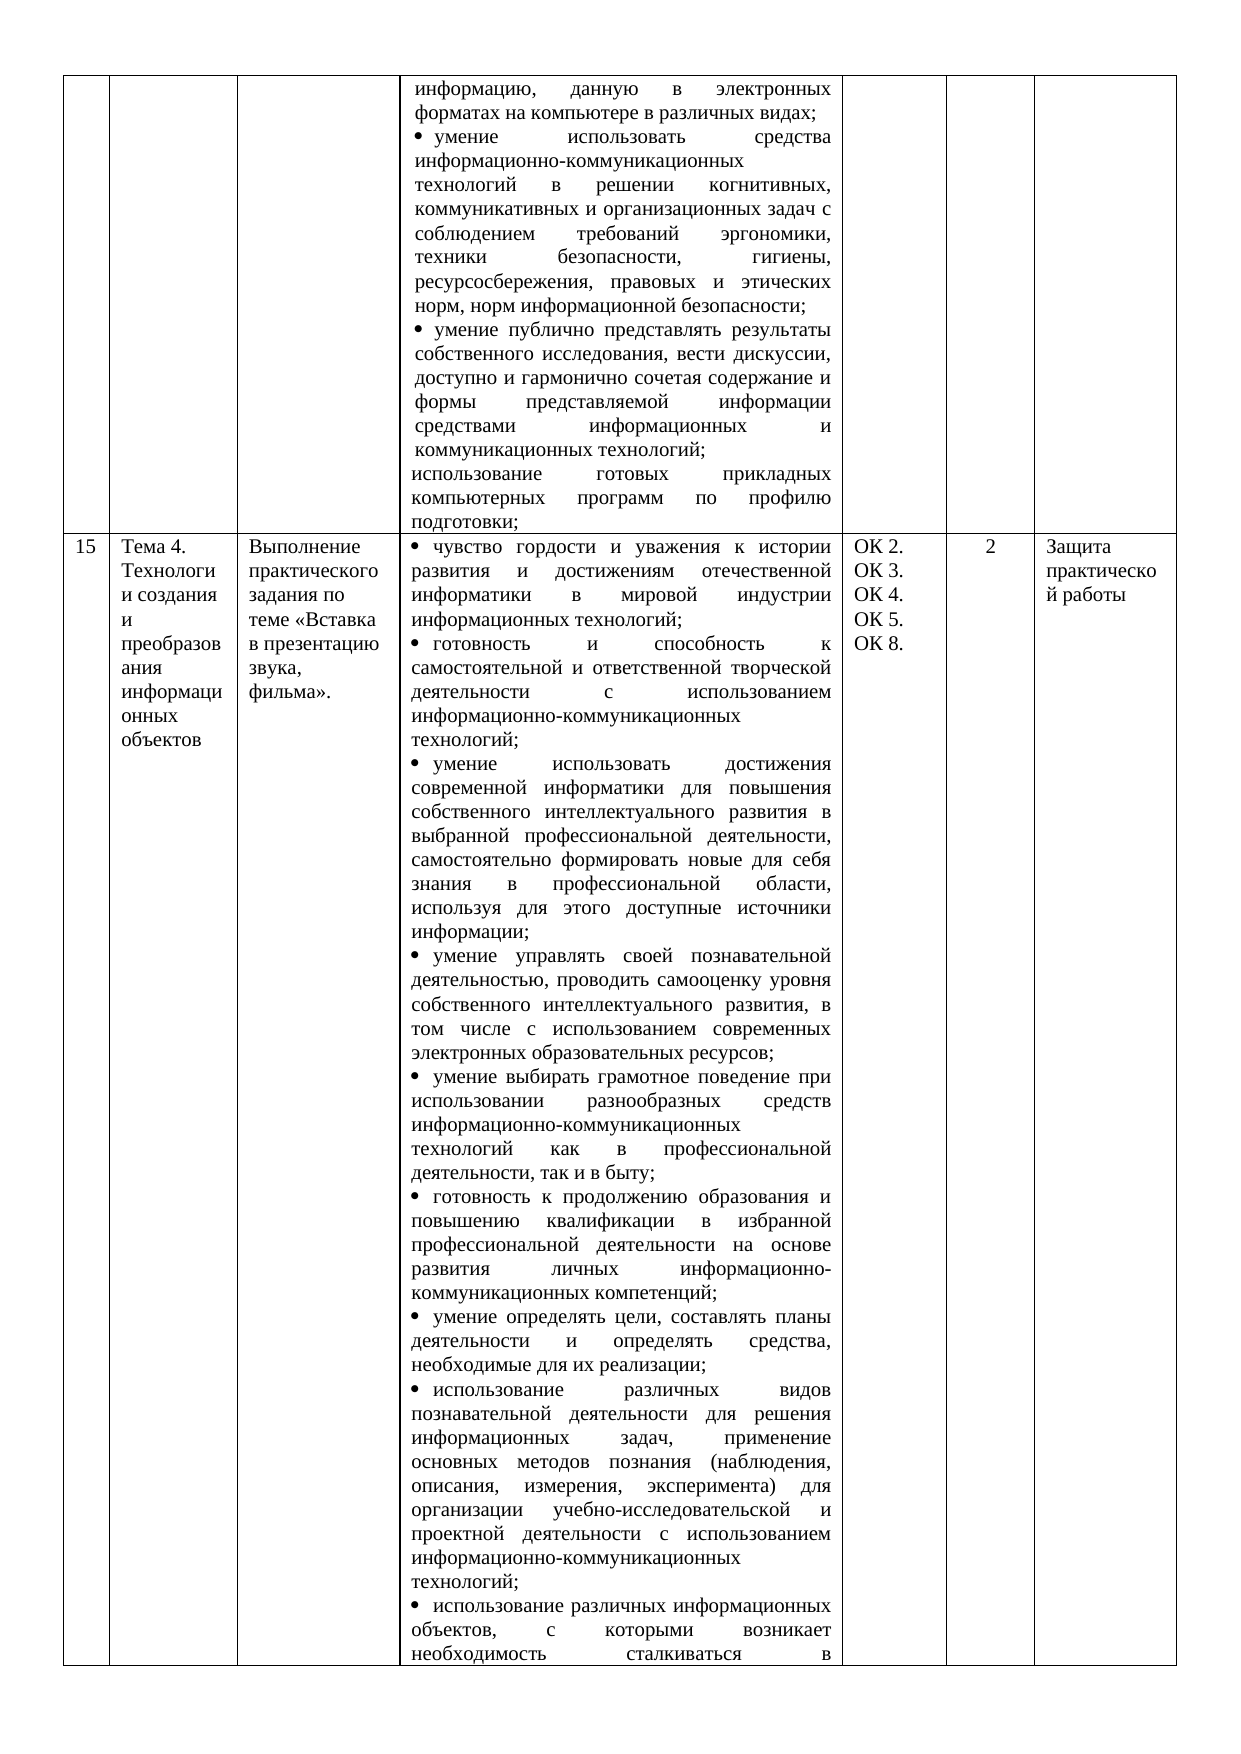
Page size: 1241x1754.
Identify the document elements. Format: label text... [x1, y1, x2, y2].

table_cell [238, 76, 399, 533]
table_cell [843, 76, 946, 533]
table_cell 14 [64, 76, 109, 533]
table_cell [401, 534, 842, 1665]
table_cell 2 [947, 534, 1034, 1665]
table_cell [110, 534, 237, 1665]
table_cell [110, 76, 237, 533]
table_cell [401, 76, 842, 533]
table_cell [1035, 76, 1176, 533]
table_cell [843, 534, 946, 1665]
table_cell 1 [947, 76, 1034, 533]
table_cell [1035, 534, 1176, 1665]
table_cell 15 [64, 534, 109, 1665]
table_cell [238, 534, 399, 1665]
